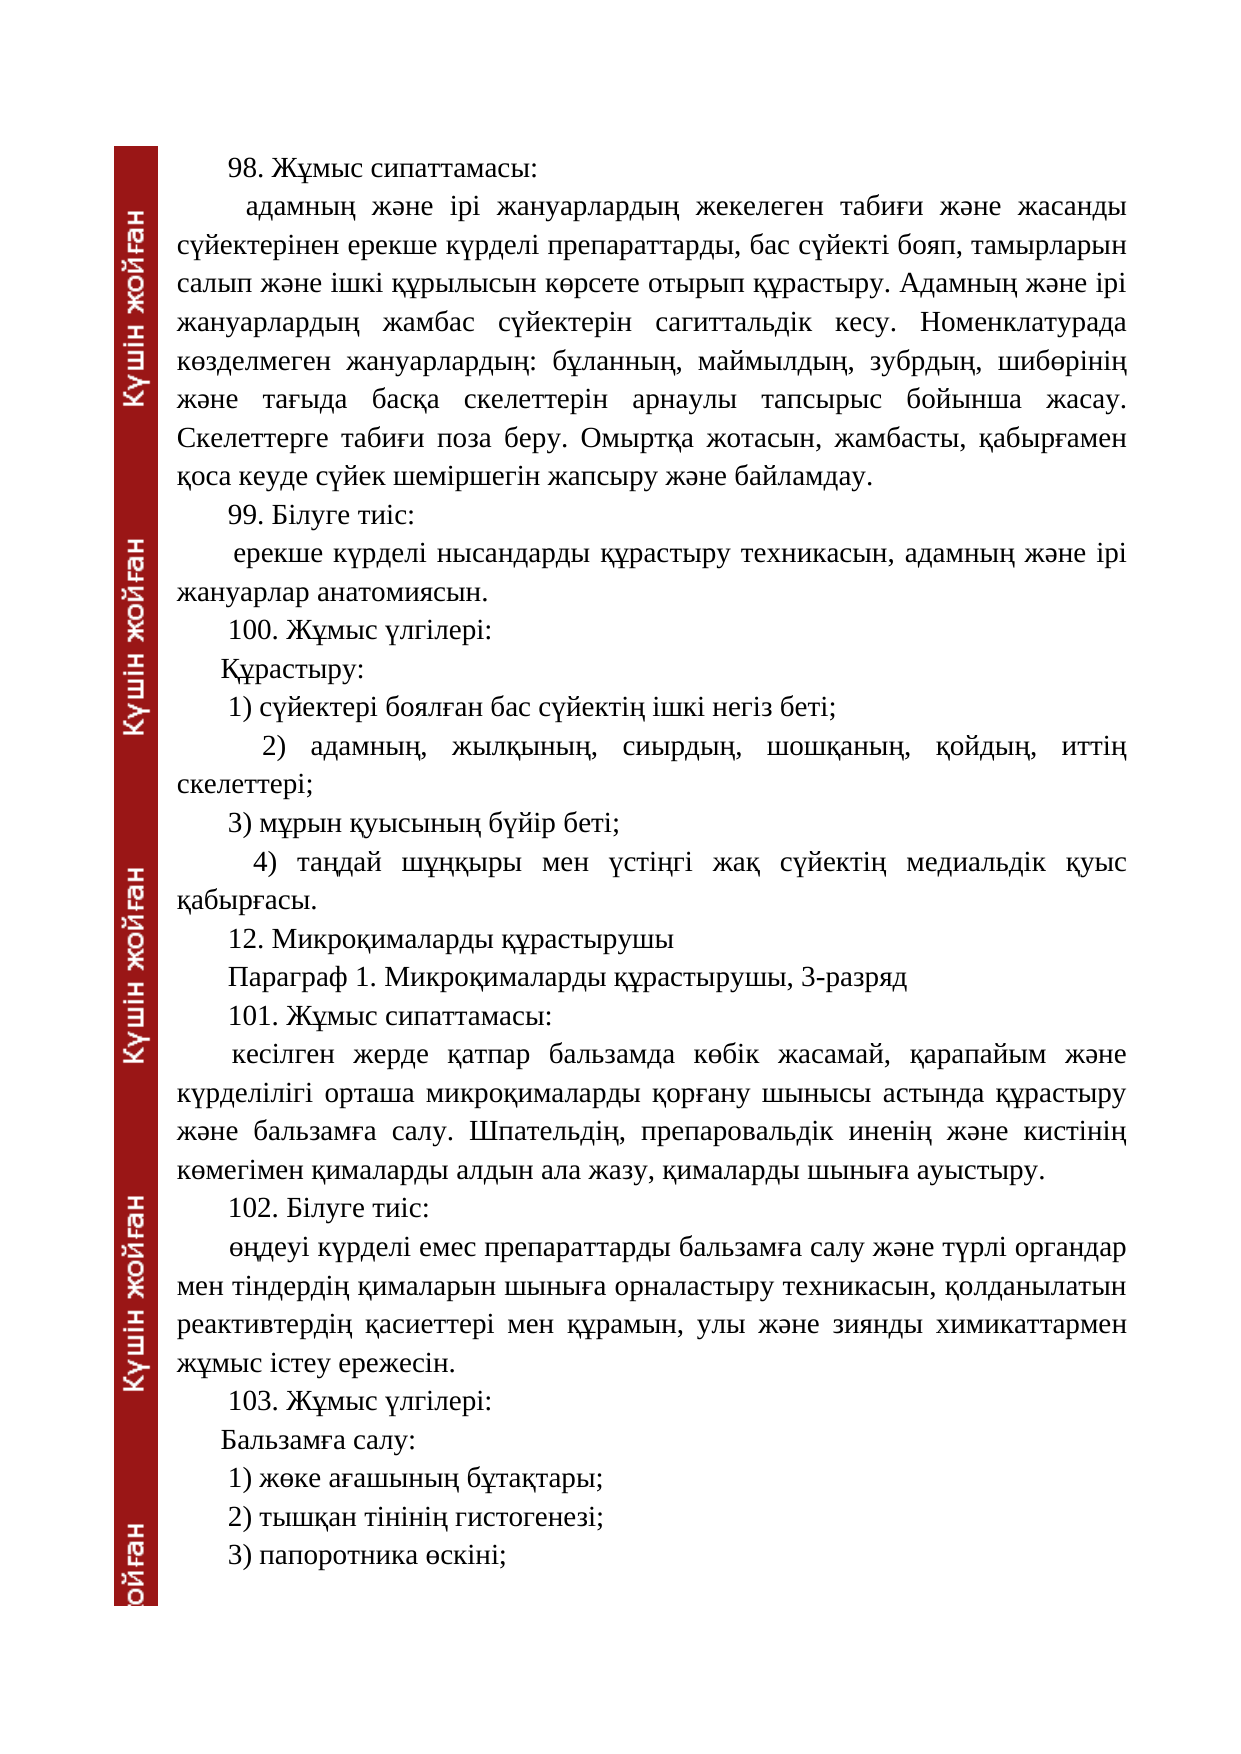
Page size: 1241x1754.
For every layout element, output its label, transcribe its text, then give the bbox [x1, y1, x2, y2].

picture [114, 954, 158, 959]
picture [114, 646, 158, 651]
picture [114, 684, 158, 689]
picture [114, 1494, 158, 1499]
picture [114, 1378, 158, 1383]
text 101. Жұмыс сипаттамасы: [112, 998, 1128, 1031]
text кесілген жерде қатпар бальзамда көбік жасамай, қарапайым және күрделілігі орташа микроқималарды қорғану шынысы астында құрастыру және бальзамға салу. Шпательдің, препаровальдік иненің және кистінің көмегімен қималарды алдын ала жазу, қималарды шыныға ауыстыру. [112, 1036, 1128, 1186]
picture [114, 800, 158, 805]
picture [114, 1417, 158, 1422]
text 1) сүйектері боялған бас сүйектің ішкі негіз беті; [112, 689, 1128, 723]
picture [114, 183, 158, 188]
text Бальзамға салу: [112, 1422, 1128, 1455]
text 3) папоротника өскіні; [112, 1537, 1128, 1571]
text Параграф 1. Микроқималарды құрастырушы, 3-разряд [112, 959, 1128, 993]
picture [114, 916, 158, 921]
picture [114, 839, 158, 844]
text 2) адамның, жылқының, сиырдың, шошқаның, қойдың, иттің скелеттері; [112, 728, 1128, 800]
text 99. Білуге тиіс: [112, 497, 1128, 530]
picture [114, 1186, 158, 1191]
text 4) таңдай шұңқыры мен үстіңгі жақ сүйектің медиальдік қуыс қабырғасы. [112, 844, 1128, 916]
text 102. Білуге тиіс: [112, 1191, 1128, 1224]
text 100. Жұмыс үлгілері: [112, 612, 1128, 646]
text 98. Жұмыс сипаттамасы: [112, 150, 1128, 183]
picture [114, 1571, 158, 1606]
text ерекше күрделі нысандарды құрастыру техникасын, адамның және ірі жануарлар анатомиясын. [112, 535, 1128, 607]
picture [114, 146, 158, 150]
picture [114, 1532, 158, 1537]
text өңдеуі күрделі емес препараттарды бальзамға салу және түрлі органдар мен тіндердің қималарын шыныға орналастыру техникасын, қолданылатын реактивтердің қасиеттері мен құрамын, улы және зиянды химикаттармен жұмыс істеу ережесін. [112, 1229, 1128, 1378]
text 12. Микроқималарды құрастырушы [112, 921, 1128, 954]
picture [114, 492, 158, 497]
text Құрастыру: [112, 651, 1128, 684]
picture [114, 607, 158, 612]
picture [114, 723, 158, 728]
text 2) тышқан тінінің гистогенезі; [112, 1499, 1128, 1532]
picture [114, 530, 158, 535]
picture [114, 1455, 158, 1460]
picture [114, 1031, 158, 1036]
picture [114, 1224, 158, 1229]
text 3) мұрын қуысының бүйір беті; [112, 805, 1128, 839]
text 1) жөке ағашының бұтақтары; [112, 1460, 1128, 1494]
text 103. Жұмыс үлгілері: [112, 1383, 1128, 1417]
text адамның және ірі жануарлардың жекелеген табиғи және жасанды сүйектерінен ерекше күрделі препараттарды, бас сүйекті бояп, тамырларын салып және ішкі құрылысын көрсете отырып құрастыру. Адамның және ірі жануарлардың жамбас сүйектерін сагиттальдік кесу. Номенклатурада көзделмеген жануарлардың: бұланның, маймылдың, зубрдың, шибөрінің және тағыда басқа скелеттерін арнаулы тапсырыс бойынша жасау. Скелеттерге табиғи поза беру. Омыртқа жотасын, жамбасты, қабырғамен қоса кеуде сүйек шеміршегін жапсыру және байламдау. [112, 188, 1128, 492]
picture [114, 993, 158, 998]
